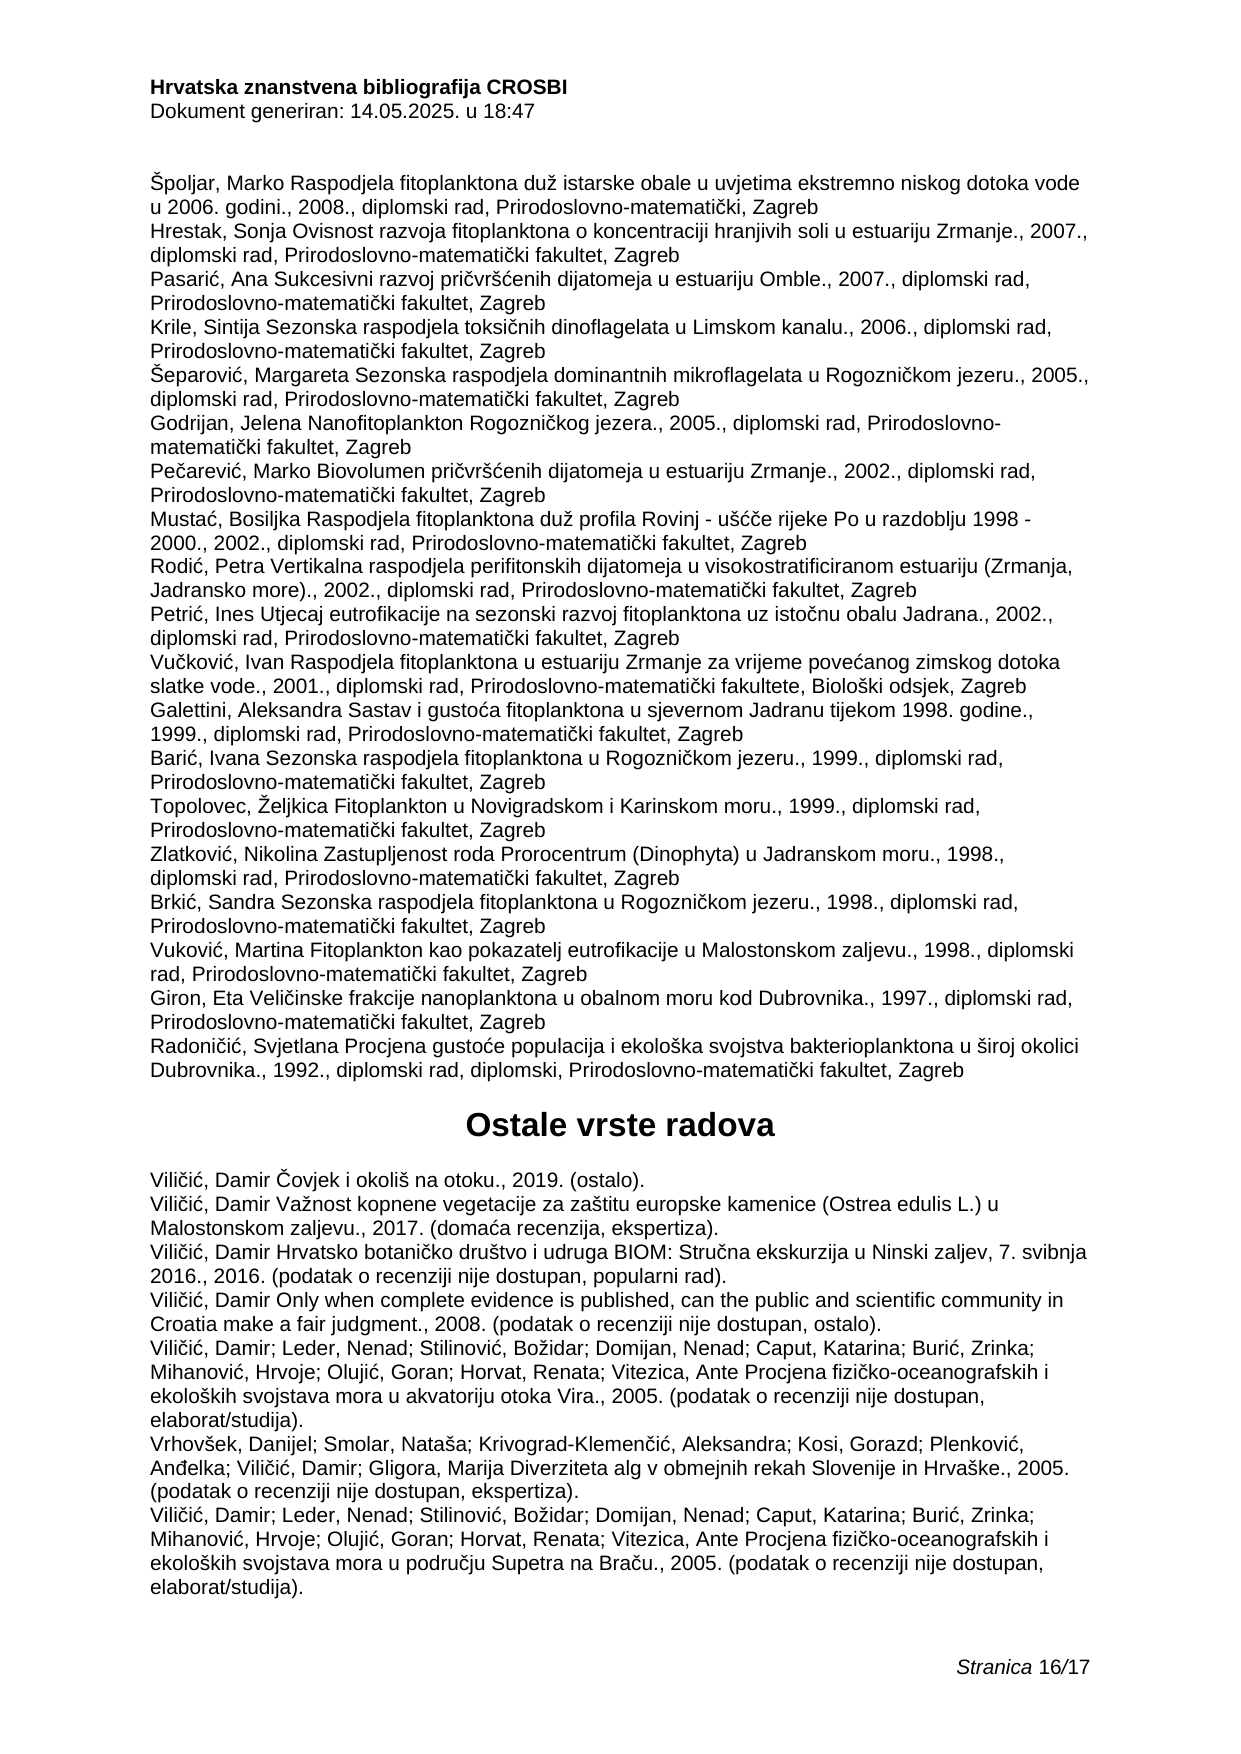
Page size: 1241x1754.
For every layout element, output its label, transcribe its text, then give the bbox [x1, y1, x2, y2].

text Godrijan, Jelena [150, 411, 1090, 458]
text Špoljar, Marko [150, 171, 1090, 219]
text Viličić, Damir [150, 1288, 1090, 1336]
text Viličić, Damir [150, 1168, 1090, 1192]
subtitle Ostale vrste radova [150, 1105, 1090, 1144]
text Giron, Eta [150, 986, 1090, 1033]
text Vuković, Martina [150, 938, 1090, 986]
text Mustać, Bosiljka [150, 506, 1090, 554]
text Krile, Sintija [150, 315, 1090, 363]
text Pasarić, Ana [150, 267, 1090, 315]
text Viličić, Damir; Leder, Nenad; Stilinović, Božidar; Domijan, Nenad; Caput, Katarina; Burić, Zrinka; Mihanović, Hrvoje; Olujić, Goran; Horvat, Renata; Vitezica, Ante [150, 1503, 1090, 1599]
text Radoničić, Svjetlana [150, 1033, 1090, 1081]
text Zlatković, Nikolina [150, 842, 1090, 890]
text Vrhovšek, Danijel; Smolar, Nataša; Krivograd-Klemenčić, Aleksandra; Kosi, Gorazd; Plenković, Anđelka; Viličić, Damir; Gligora, Marija [150, 1431, 1090, 1503]
text Barić, Ivana [150, 746, 1090, 794]
text Hrestak, Sonja [150, 219, 1090, 267]
text Brkić, Sandra [150, 890, 1090, 938]
text Rodić, Petra [150, 554, 1090, 602]
text Viličić, Damir; Leder, Nenad; Stilinović, Božidar; Domijan, Nenad; Caput, Katarina; Burić, Zrinka; Mihanović, Hrvoje; Olujić, Goran; Horvat, Renata; Vitezica, Ante [150, 1336, 1090, 1431]
text Viličić, Damir [150, 1192, 1090, 1240]
text Viličić, Damir [150, 1240, 1090, 1288]
text Pečarević, Marko [150, 458, 1090, 506]
text Topolovec, Željkica [150, 794, 1090, 842]
text Petrić, Ines [150, 602, 1090, 650]
text Galettini, Aleksandra [150, 698, 1090, 746]
text Vučković, Ivan [150, 650, 1090, 698]
text Šeparović, Margareta [150, 363, 1090, 411]
